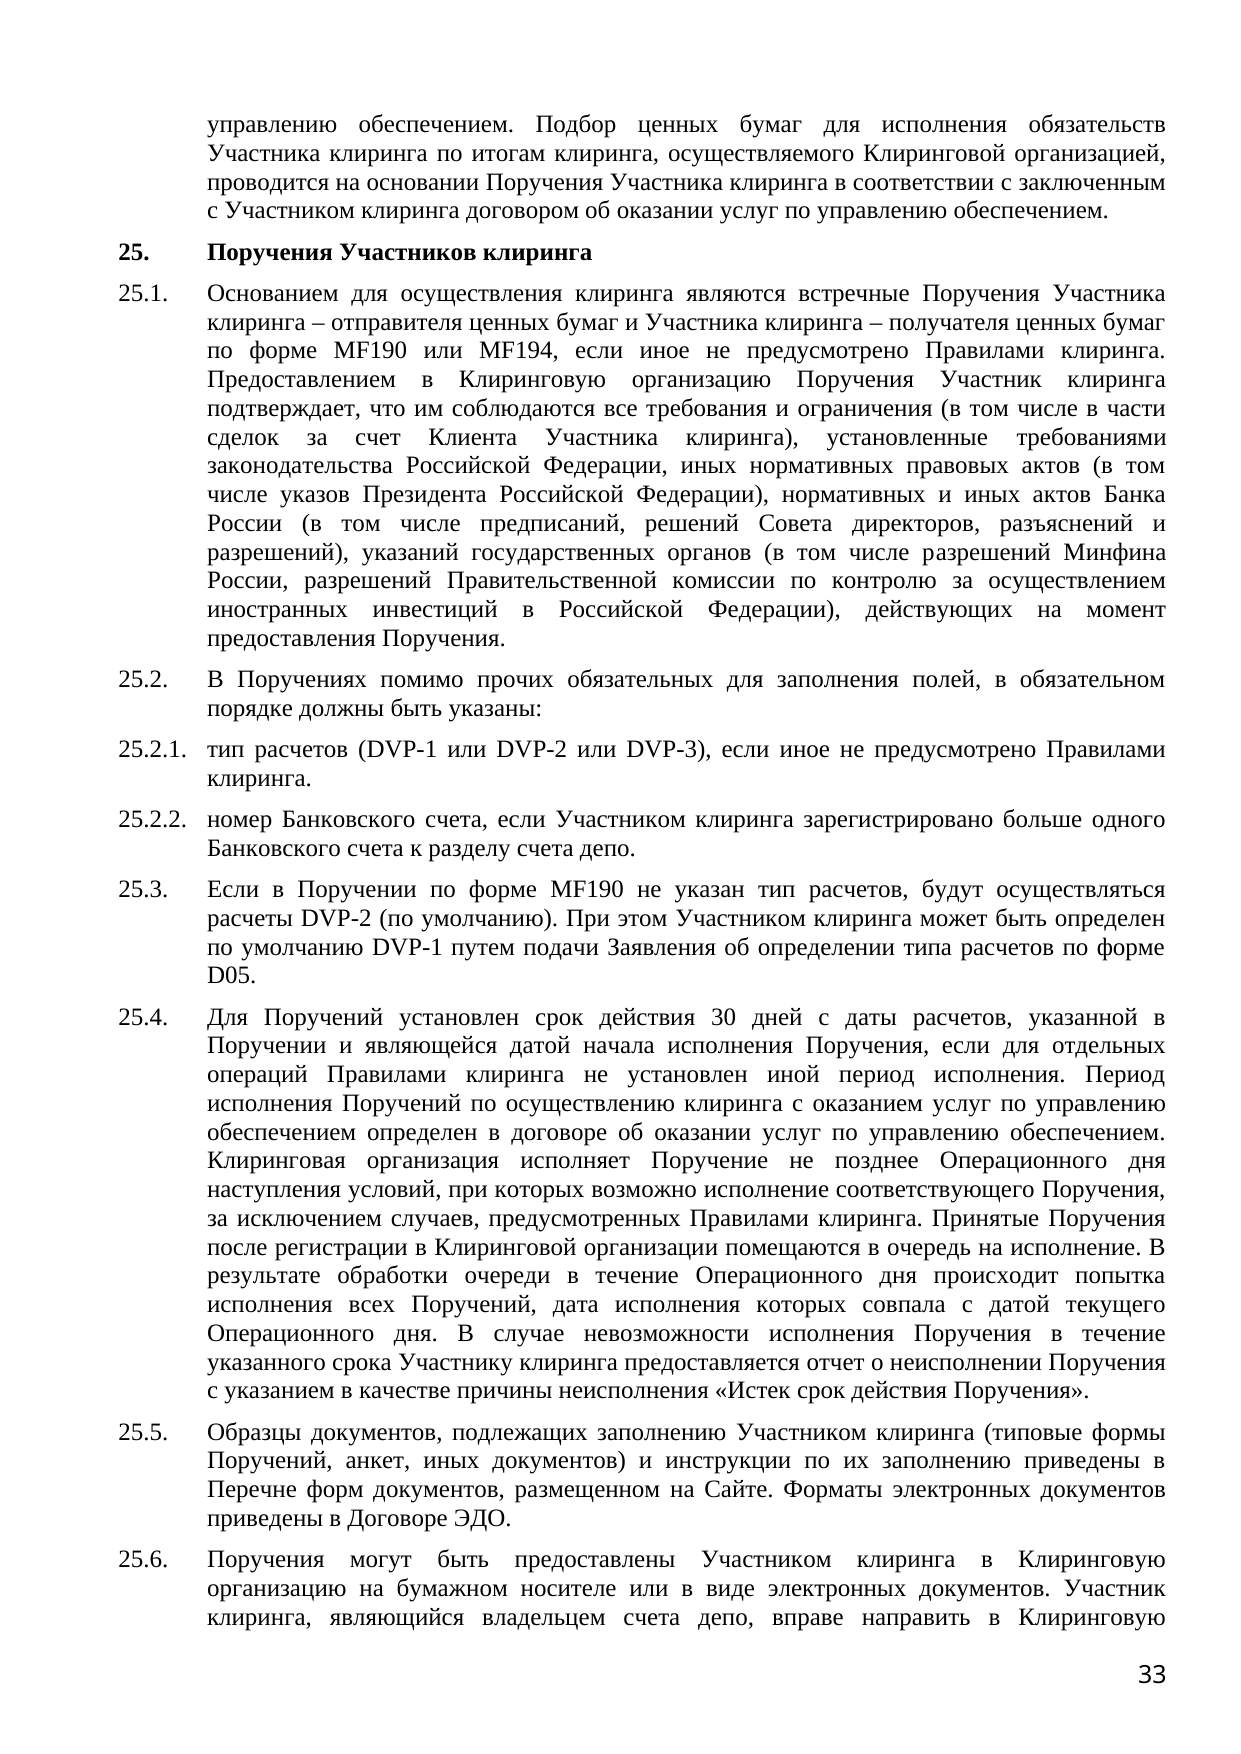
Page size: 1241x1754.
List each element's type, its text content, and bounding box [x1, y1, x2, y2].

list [118, 109, 1166, 224]
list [118, 1544, 1166, 1630]
list Если в Поручении по форме MF190 не указан тип расчетов, будут осуществляться расчеты DVP-2 (по умолчанию). При этом Участником клиринга может быть определен по умолчанию DVP-1 путем подачи Заявления об определении типа расчетов по форме D05. [118, 874, 1166, 989]
list номер Банковского счета, если Участником клиринга зарегистрировано больше одного Банковского счета к разделу счета депо. [118, 804, 1166, 862]
subtitle Поручения Участников клиринга [118, 237, 1166, 265]
list Основанием для осуществления клиринга являются встречные Поручения Участника клиринга – отправителя ценных бумаг и Участника клиринга – получателя ценных бумаг по форме MF190 или MF194, если иное не предусмотрено Правилами клиринга. Предоставлением в Клиринговую организацию Поручения Участник клиринга подтверждает, что им соблюдаются все требования и ограничения (в том числе в части сделок за счет Клиента Участника клиринга), установленные требованиями законодательства Российской Федерации, иных нормативных правовых актов (в том числе указов Президента Российской Федерации), нормативных и иных актов Банка России (в том числе предписаний, решений Совета директоров, разъяснений и разрешений), указаний государственных органов (в том числе разрешений Минфина России, разрешений Правительственной комиссии по контролю за осуществлением иностранных инвестиций в Российской Федерации), действующих на момент предоставления Поручения. [118, 278, 1166, 652]
list Для Поручений установлен срок действия 30 дней с даты расчетов, указанной в Поручении и являющейся датой начала исполнения Поручения, если для отдельных операций Правилами клиринга не установлен иной период исполнения. Период исполнения Поручений по осуществлению клиринга с оказанием услуг по управлению обеспечением определен в договоре об оказании услуг по управлению обеспечением. Клиринговая организация исполняет Поручение не позднее Операционного дня наступления условий, при которых возможно исполнение соответствующего Поручения, за исключением случаев, предусмотренных Правилами клиринга. Принятые Поручения после регистрации в Клиринговой организации помещаются в очередь на исполнение. В результате обработки очереди в течение Операционного дня происходит попытка исполнения всех Поручений, дата исполнения которых совпала с датой текущего Операционного дня. В случае невозможности исполнения Поручения в течение указанного срока Участнику клиринга предоставляется отчет о неисполнении Поручения с указанием в качестве причины неисполнения «Истек срок действия Поручения». [118, 1002, 1166, 1404]
list В Поручениях помимо прочих обязательных для заполнения полей, в обязательном порядке должны быть указаны: [118, 664, 1166, 722]
list Образцы документов, подлежащих заполнению Участником клиринга (типовые формы Поручений, анкет, иных документов) и инструкции по их заполнению приведены в Перечне форм документов, размещенном на Сайте. Форматы электронных документов приведены в Договоре ЭДО. [118, 1417, 1166, 1532]
list тип расчетов (DVP-1 или DVP-2 или DVP-3), если иное не предусмотрено Правилами клиринга. [118, 734, 1166, 792]
